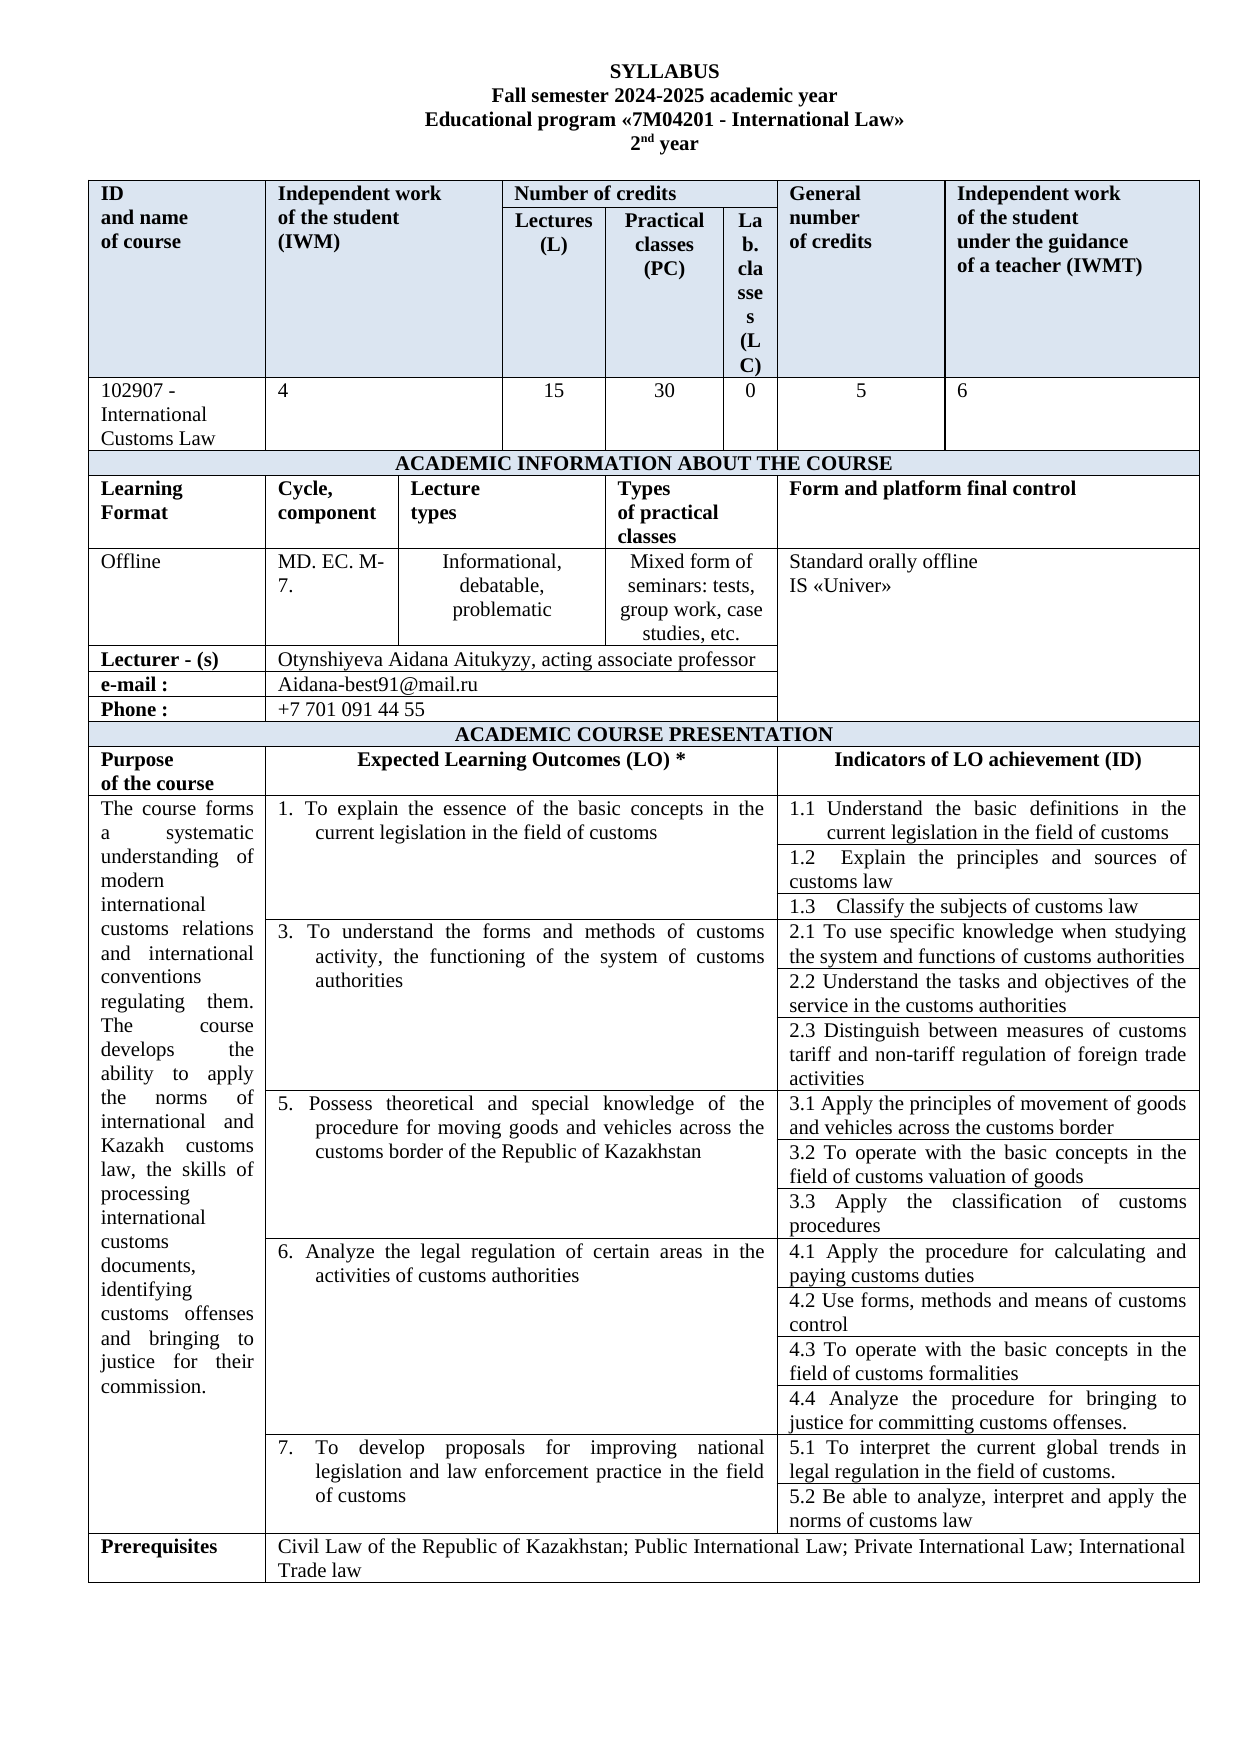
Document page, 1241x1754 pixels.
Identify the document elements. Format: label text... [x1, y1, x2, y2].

table_cell Purpose of the course [89, 747, 265, 795]
table_header Number of credits [503, 181, 777, 207]
table_cell 6 [946, 378, 1199, 450]
table_cell To understand the forms and methods of customs activity, the functioning of the system of customs authorities [266, 920, 777, 1090]
table_cell +7 701 091 44 55 [266, 697, 777, 721]
table_cell 1.2 Explain the principles and sources of customs law [778, 845, 1199, 893]
table_cell Possess theoretical and special knowledge of the procedure for moving goods and vehicles across the customs border of the Republic of Kazakhstan [266, 1091, 777, 1237]
table_cell Civil Law of the Republic of Kazakhstan; Public International Law; Private International Law; International Trade law [266, 1534, 1199, 1582]
table_header General number of credits [778, 181, 944, 377]
table_cell Lecture types [399, 476, 605, 548]
table_cell The course forms a systematic understanding of modern international customs relations and international conventions regulating them. The course develops the ability to apply the norms of international and Kazakh customs law, the skills of processing international customs documents, identifying customs offenses and bringing to justice for their commission. [89, 796, 265, 1532]
table_cell 2.2 Understand the tasks and objectives of the service in the customs authorities [778, 969, 1199, 1017]
table_cell 0 [724, 378, 777, 450]
table_cell To explain the essence of the basic concepts in the current legislation in the field of customs [266, 796, 777, 918]
table_cell Form and platform final control [778, 476, 1199, 548]
table_cell 30 [606, 378, 723, 450]
table_cell Lectures (L) [503, 208, 605, 377]
text 2nd year [177, 131, 1152, 155]
table_cell To develop proposals for improving national legislation and law enforcement practice in the field of customs [266, 1435, 777, 1532]
table_cell Expected Learning Outcomes (LO) * [266, 747, 777, 795]
table_cell 5 [778, 378, 944, 450]
text Educational program «7M04201 - International Law» [894, 107, 1152, 131]
table_cell 5.2 Be able to analyze, interpret and apply the norms of customs law [778, 1484, 1199, 1532]
text Fall semester 2024-2025 academic year [177, 83, 1152, 107]
table_cell Aidana-best91@mail.ru [266, 672, 777, 696]
table_cell Lab. classes (LC) [724, 208, 777, 377]
table_cell Phone : [89, 697, 265, 721]
table_cell e-mail : [89, 672, 265, 696]
table_cell 2.3 Distinguish between measures of customs tariff and non-tariff regulation of foreign trade activities [778, 1018, 1199, 1090]
table_header Independent work of the student under the guidance of a teacher (IWMT) [946, 181, 1199, 377]
table_cell Practical classes (PC) [606, 208, 723, 377]
table_cell MD. EC. M-7. [266, 549, 398, 645]
table_cell 3.1 Apply the principles of movement of goods and vehicles across the customs border [778, 1091, 1199, 1139]
table_cell Types of practical classes [606, 476, 777, 548]
table_cell 102907 - International Customs Law [89, 378, 265, 450]
table_cell ACADEMIC INFORMATION ABOUT THE COURSE [89, 451, 1199, 475]
text Educational program «7M04201 - International Law» [177, 107, 632, 131]
table_cell Learning Format [89, 476, 265, 548]
table_cell 3.2 To operate with the basic concepts in the field of customs valuation of goods [778, 1140, 1199, 1188]
table_cell ACADEMIC COURSE PRESENTATION [89, 722, 1199, 746]
table_cell 15 [503, 378, 605, 450]
table_cell 2.1 To use specific knowledge when studying the system and functions of customs authorities [778, 920, 1199, 968]
table_cell 5.1 To interpret the current global trends in legal regulation in the field of customs. [778, 1435, 1199, 1483]
table_cell Standard orally offline IS «Univer» [778, 549, 1199, 721]
table_cell Mixed form of seminars: tests, group work, case studies, etc. [606, 549, 777, 645]
table_cell Informational, debatable, problematic [399, 549, 605, 645]
table_cell 4.3 To operate with the basic concepts in the field of customs formalities [778, 1337, 1199, 1385]
table_header ID and name of course [89, 181, 265, 377]
table_cell 4.4 Analyze the procedure for bringing to justice for committing customs offenses. [778, 1386, 1199, 1434]
text SYLLABUS [177, 59, 1152, 83]
table_cell Otynshiyeva Aidana Aitukyzy, acting associate professor [266, 646, 777, 671]
table_cell Prerequisites [89, 1534, 265, 1582]
table_cell Offline [89, 549, 265, 645]
table_cell Understand the basic definitions in the current legislation in the field of customs [778, 796, 1199, 844]
table_cell Analyze the legal regulation of certain areas in the activities of customs authorities [266, 1239, 777, 1434]
table_cell Cycle, component [266, 476, 398, 548]
table_cell 4.1 Apply the procedure for calculating and paying customs duties [778, 1239, 1199, 1287]
table_cell 4.2 Use forms, methods and means of customs control [778, 1288, 1199, 1336]
table_cell Lecturer - (s) [89, 646, 265, 671]
table_cell 4 [266, 378, 502, 450]
table_cell 3.3 Apply the classification of customs procedures [778, 1189, 1199, 1237]
table_cell Indicators of LO achievement (ID) [778, 747, 1199, 795]
table_cell 1.3 Classify the subjects of customs law [778, 894, 1199, 918]
table_header Independent work of the student (IWM) [266, 181, 502, 377]
